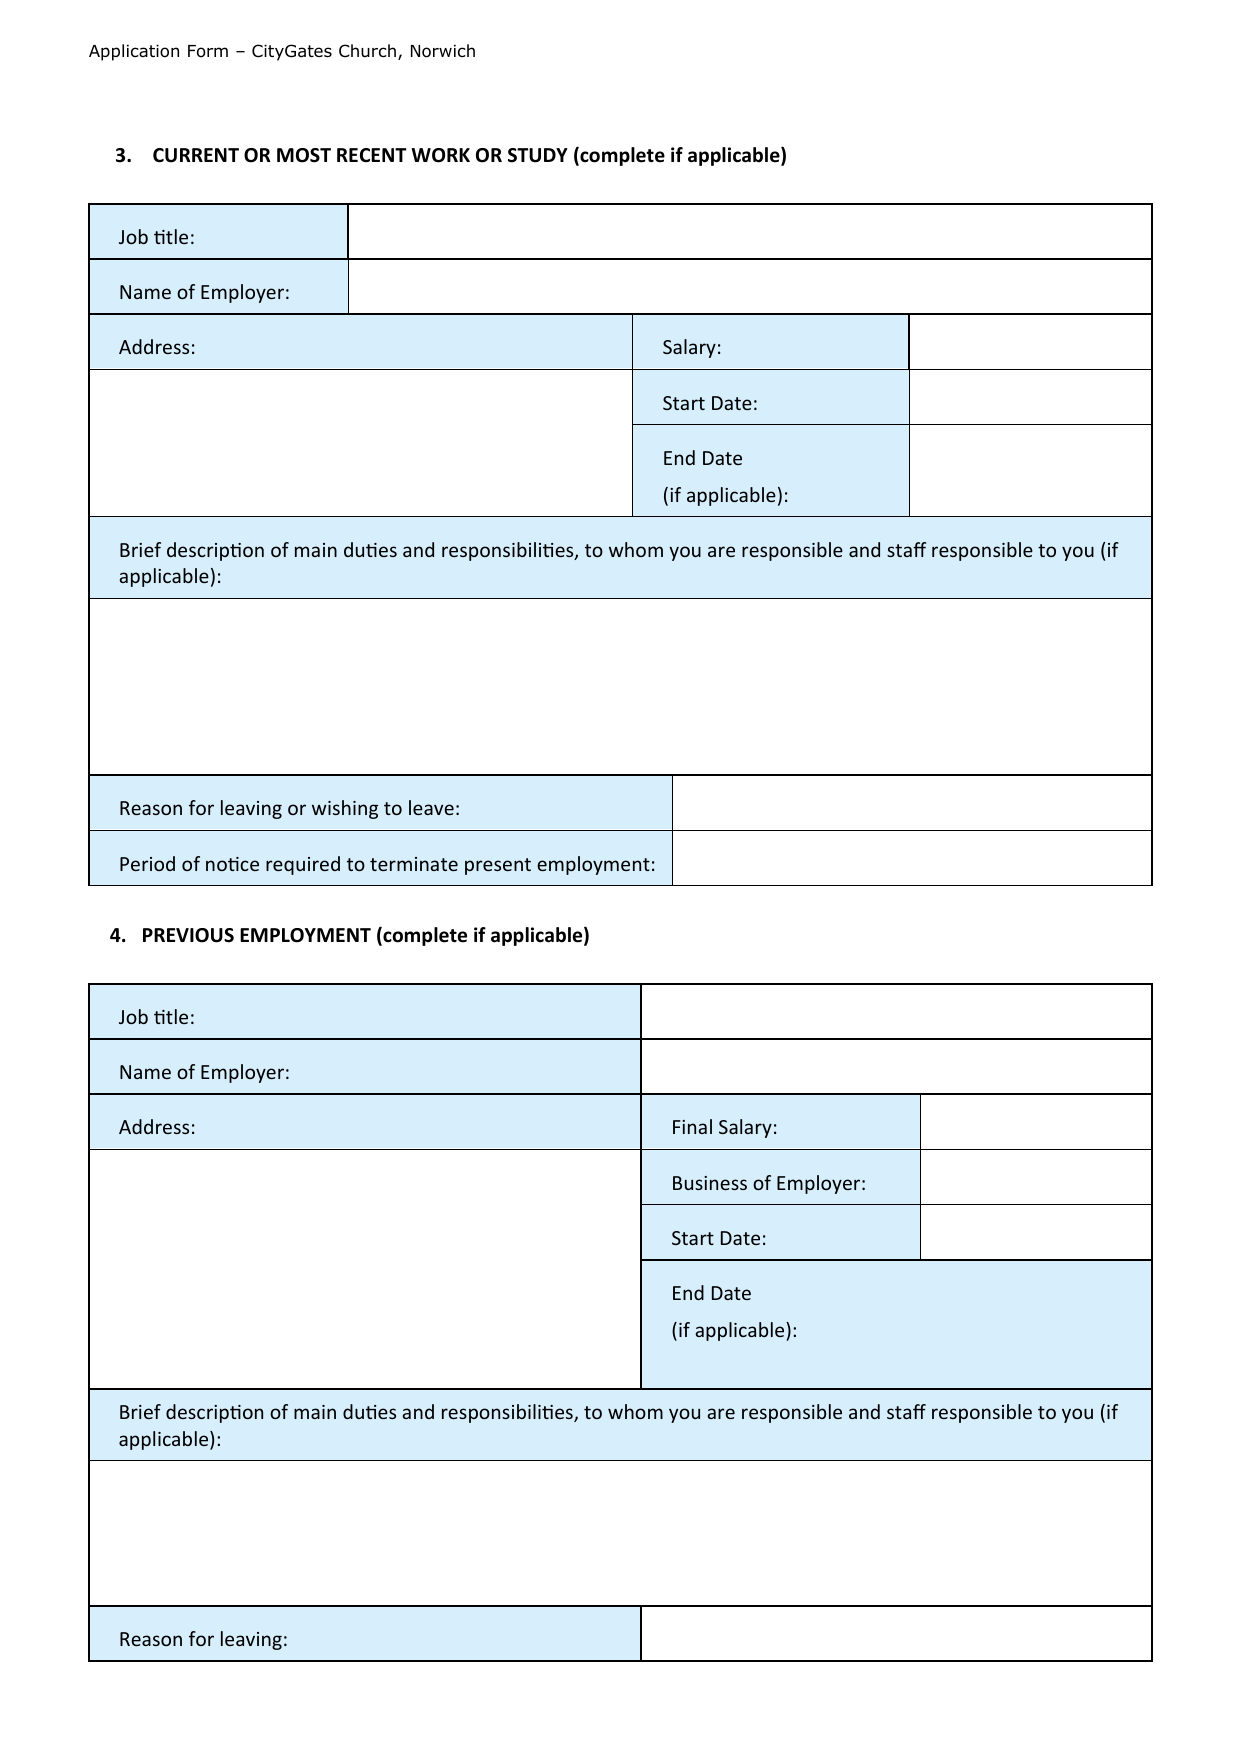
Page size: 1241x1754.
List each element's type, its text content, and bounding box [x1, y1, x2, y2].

table_cell Period of notice required to terminate present employment: [90, 831, 672, 885]
table_cell Job title: [90, 205, 347, 258]
table_cell Address: [90, 1095, 640, 1148]
table_header CURRENT OR MOST RECENT WORK OR STUDY (complete if applicable) [89, 133, 1152, 203]
table_cell Salary: [633, 315, 908, 368]
table_header PREVIOUS EMPLOYMENT (complete if applicable) [89, 913, 1152, 983]
table_cell Name of Employer: [90, 1040, 640, 1093]
table_cell [642, 1607, 1151, 1660]
table_cell Job title: [90, 985, 640, 1038]
table_cell End Date (if applicable): [642, 1261, 1151, 1388]
table_cell Name of Employer: [90, 260, 348, 313]
table_cell [90, 1150, 640, 1388]
table_cell [90, 599, 1151, 774]
table_cell Final Salary: [642, 1095, 920, 1148]
table_cell Reason for leaving or wishing to leave: [90, 776, 672, 829]
table_cell Start Date: [633, 370, 909, 424]
table_cell [921, 1205, 1151, 1259]
table_cell [921, 1095, 1151, 1148]
table_cell Business of Employer: [642, 1150, 920, 1204]
table_cell [910, 315, 1151, 368]
table_cell [642, 985, 1151, 1038]
table_cell [921, 1150, 1151, 1204]
table_cell [642, 1040, 1151, 1093]
table_cell [349, 205, 1151, 258]
table_cell Start Date: [642, 1205, 920, 1259]
table_cell [910, 425, 1151, 516]
table_cell [910, 370, 1151, 424]
table_cell Address: [90, 315, 632, 368]
table_cell Reason for leaving: [90, 1607, 640, 1660]
table_cell Brief description of main duties and responsibilities, to whom you are responsible and staff responsible to you (if applicable): [90, 1390, 1151, 1460]
table_cell [349, 260, 1151, 313]
table_cell [90, 370, 632, 516]
table_cell Brief description of main duties and responsibilities, to whom you are responsible and staff responsible to you (if applicable): [90, 517, 1151, 598]
table_cell End Date (if applicable): [633, 425, 909, 516]
table_cell [673, 776, 1151, 829]
table_cell [90, 1461, 1151, 1605]
table_cell [673, 831, 1151, 885]
